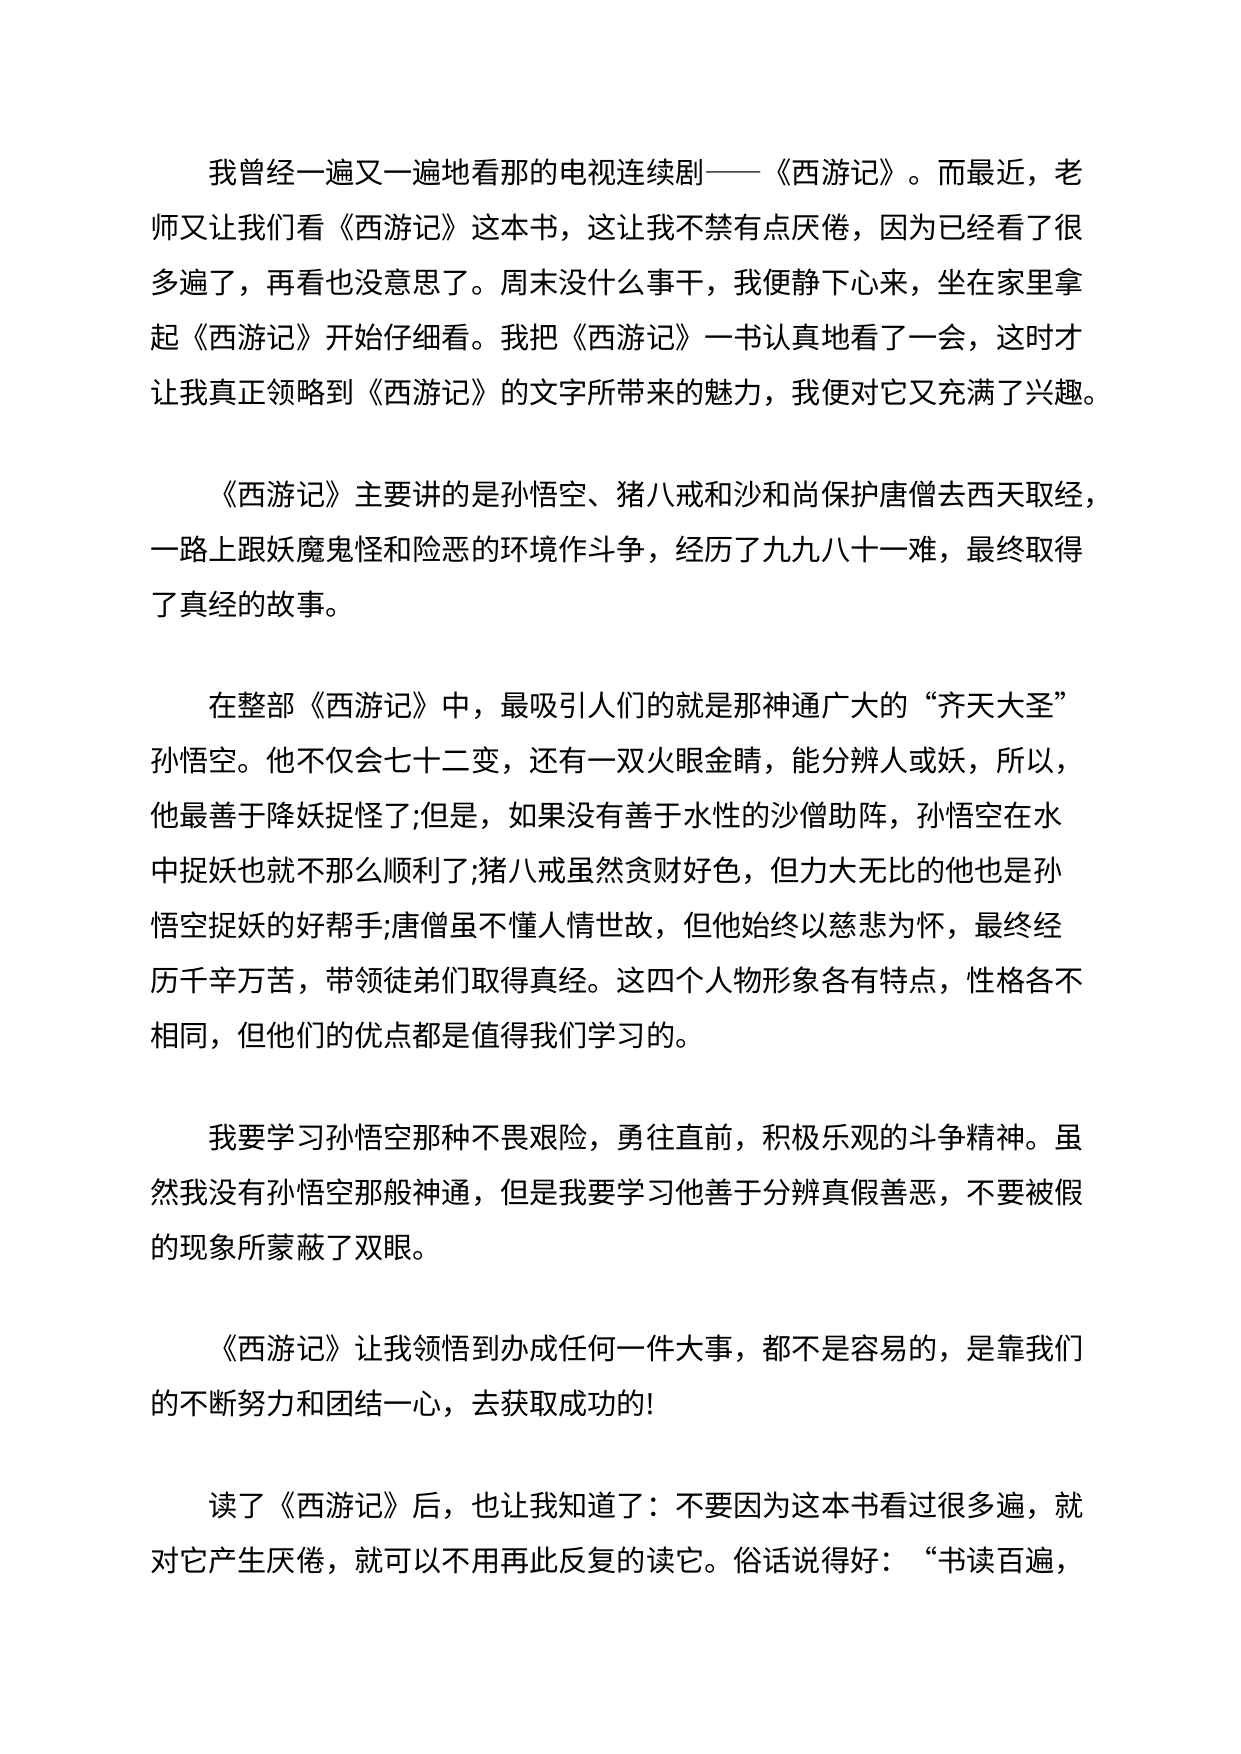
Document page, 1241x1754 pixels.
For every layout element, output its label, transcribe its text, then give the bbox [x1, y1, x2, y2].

text 我曾经一遍又一遍地看那的电视连续剧——《西游记》。而最近，老师又让我们看《西游记》这本书，这让我不禁有点厌倦，因为已经看了很多遍了，再看也没意思了。周末没什么事干，我便静下心来，坐在家里拿起《西游记》开始仔细看。我把《西游记》一书认真地看了一会，这时才让我真正领略到《西游记》的文字所带来的魅力，我便对它又充满了兴趣。 [150, 150, 1090, 412]
text 我要学习孙悟空那种不畏艰险，勇往直前，积极乐观的斗争精神。虽然我没有孙悟空那般神通，但是我要学习他善于分辨真假善恶，不要被假的现象所蒙蔽了双眼。 [150, 1114, 1090, 1266]
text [150, 1483, 1090, 1580]
text 《西游记》主要讲的是孙悟空、猪八戒和沙和尚保护唐僧去西天取经，一路上跟妖魔鬼怪和险恶的环境作斗争，经历了九九八十一难，最终取得了真经的故事。 [150, 471, 1090, 623]
text 《西游记》让我领悟到办成任何一件大事，都不是容易的，是靠我们的不断努力和团结一心，去获取成功的! [150, 1326, 1090, 1423]
text 在整部《西游记》中，最吸引人们的就是那神通广大的“齐天大圣”孙悟空。他不仅会七十二变，还有一双火眼金睛，能分辨人或妖，所以，他最善于降妖捉怪了;但是，如果没有善于水性的沙僧助阵，孙悟空在水中捉妖也就不那么顺利了;猪八戒虽然贪财好色，但力大无比的他也是孙悟空捉妖的好帮手;唐僧虽不懂人情世故，但他始终以慈悲为怀，最终经历千辛万苦，带领徒弟们取得真经。这四个人物形象各有特点，性格各不相同，但他们的优点都是值得我们学习的。 [150, 683, 1090, 1055]
